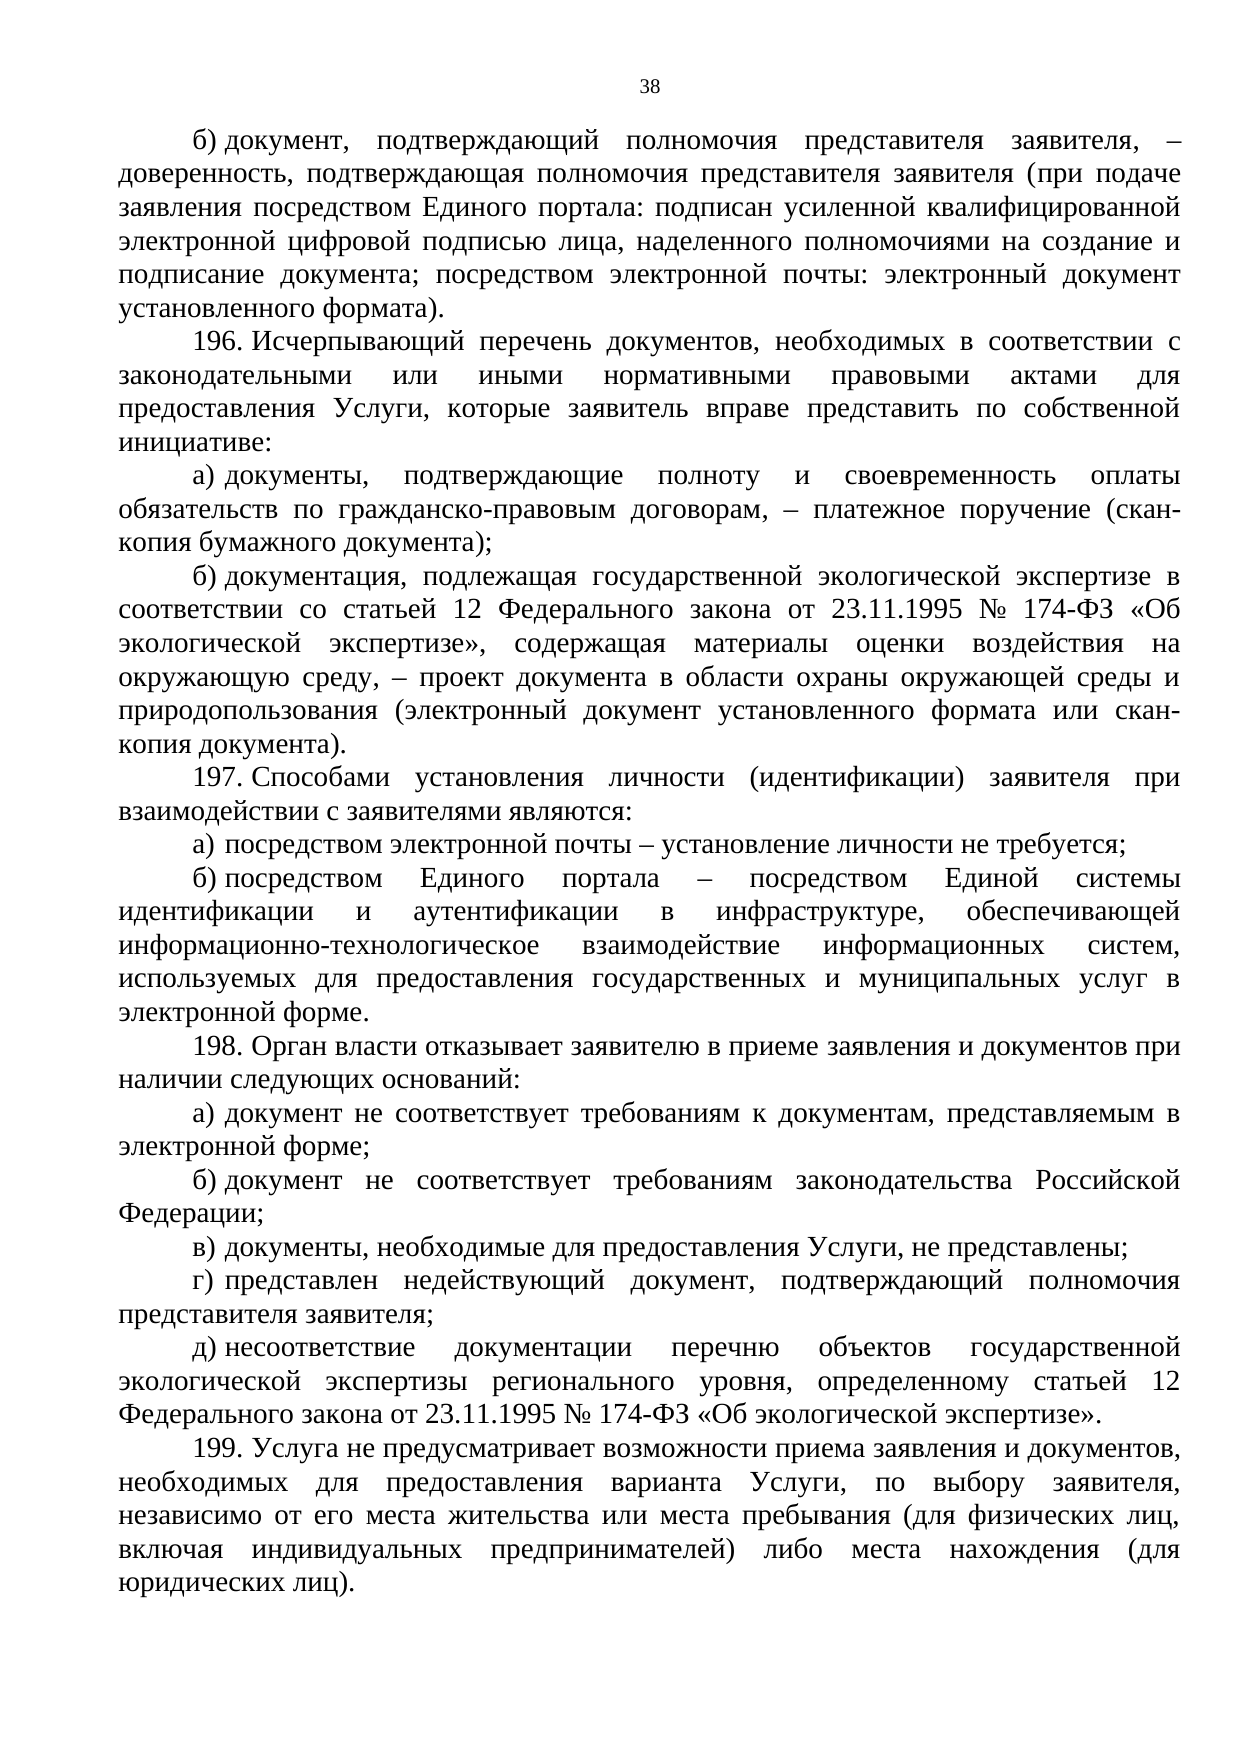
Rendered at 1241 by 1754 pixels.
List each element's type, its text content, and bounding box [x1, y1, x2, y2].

list посредством электронной почты – установление личности не требуется; [118, 826, 1181, 860]
list документы, подтверждающие полноту и своевременность оплаты обязательств по гражданско-правовым договорам, – платежное поручение (скан-копия бумажного документа); [118, 457, 1181, 558]
list Исчерпывающий перечень документов, необходимых в соответствии с законодательными или иными нормативными правовыми актами для предоставления Услуги, которые заявитель вправе представить по собственной инициативе: [118, 323, 1181, 457]
list Орган власти отказывает заявителю в приеме заявления и документов при наличии следующих оснований: [118, 1028, 1181, 1095]
list Услуга не предусматривает возможности приема заявления и документов, необходимых для предоставления варианта Услуги, по выбору заявителя, независимо от его места жительства или места пребывания (для физических лиц, включая индивидуальных предпринимателей) либо места нахождения (для юридических лиц). [118, 1430, 1181, 1598]
list представлен недействующий документ, подтверждающий полномочия представителя заявителя; [118, 1262, 1181, 1329]
list документ не соответствует требованиям законодательства Российской Федерации; [118, 1162, 1181, 1229]
list посредством Единого портала – посредством Единой системы идентификации и аутентификации в инфраструктуре, обеспечивающей информационно-технологическое взаимодействие информационных систем, используемых для предоставления государственных и муниципальных услуг в электронной форме. [118, 860, 1181, 1028]
list документ не соответствует требованиям к документам, представляемым в электронной форме; [118, 1095, 1181, 1162]
list Способами установления личности (идентификации) заявителя при взаимодействии с заявителями являются: [118, 759, 1181, 826]
list документация, подлежащая государственной экологической экспертизе в соответствии со статьей 12 Федерального закона от 23.11.1995 № 174-ФЗ «Об экологической экспертизе», содержащая материалы оценки воздействия на окружающую среду, – проект документа в области охраны окружающей среды и природопользования (электронный документ установленного формата или скан-копия документа). [118, 558, 1181, 759]
list документы, необходимые для предоставления Услуги, не представлены; [118, 1229, 1181, 1262]
list несоответствие документации перечню объектов государственной экологической экспертизы регионального уровня, определенному статьей 12 Федерального закона от 23.11.1995 № 174-ФЗ «Об экологической экспертизе». [118, 1329, 1181, 1430]
list документ, подтверждающий полномочия представителя заявителя, – доверенность, подтверждающая полномочия представителя заявителя (при подаче заявления посредством Единого портала: подписан усиленной квалифицированной электронной цифровой подписью лица, наделенного полномочиями на создание и подписание документа; посредством электронной почты: электронный документ установленного формата). [118, 122, 1181, 323]
